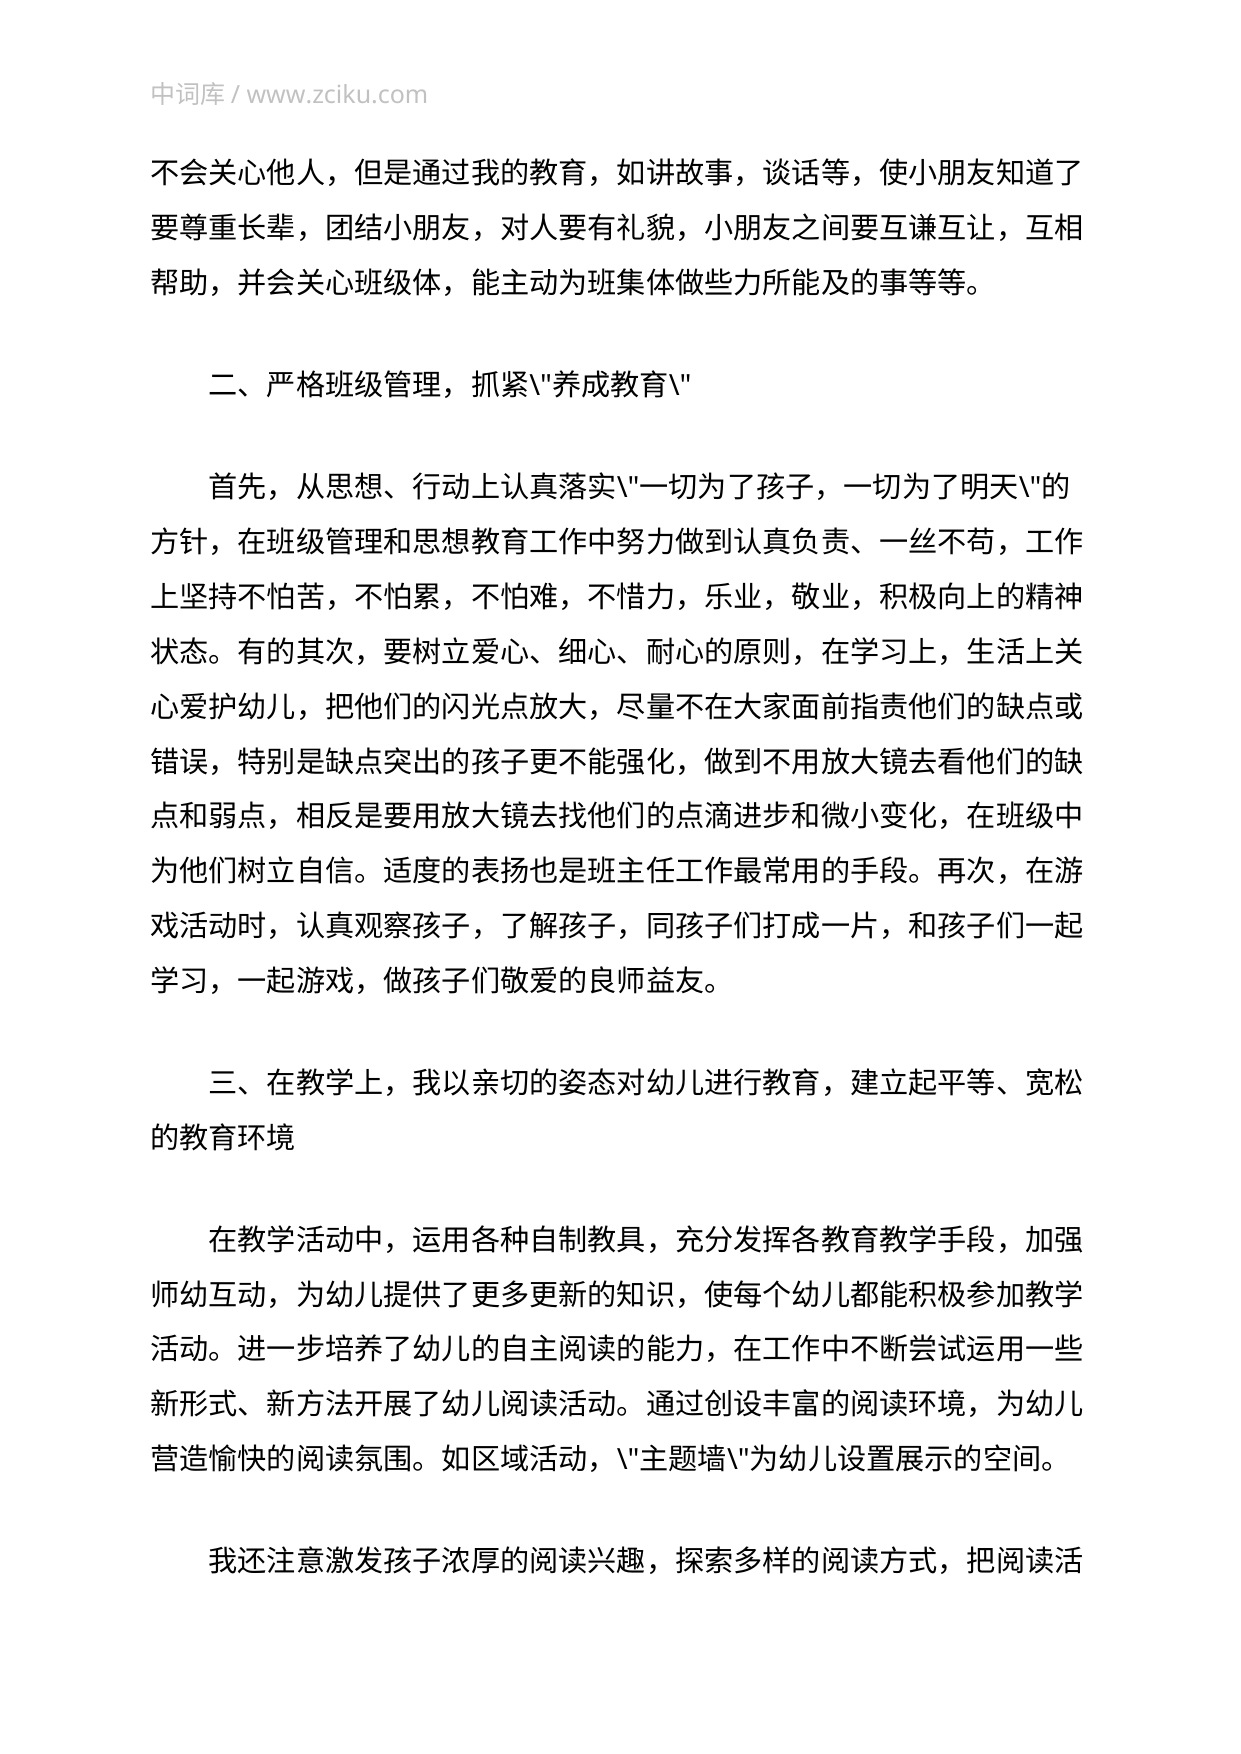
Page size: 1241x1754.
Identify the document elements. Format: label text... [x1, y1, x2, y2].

text 在教学活动中，运用各种自制教具，充分发挥各教育教学手段，加强师幼互动，为幼儿提供了更多更新的知识，使每个幼儿都能积极参加教学活动。进一步培养了幼儿的自主阅读的能力，在工作中不断尝试运用一些新形式、新方法开展了幼儿阅读活动。通过创设丰富的阅读环境，为幼儿营造愉快的阅读氛围。如区域活动，\"主题墙\"为幼儿设置展示的空间。 [150, 1216, 1090, 1478]
text 首先，从思想、行动上认真落实\"一切为了孩子，一切为了明天\"的方针，在班级管理和思想教育工作中努力做到认真负责、一丝不苟，工作上坚持不怕苦，不怕累，不怕难，不惜力，乐业，敬业，积极向上的精神状态。有的其次，要树立爱心、细心、耐心的原则，在学习上，生活上关心爱护幼儿，把他们的闪光点放大，尽量不在大家面前指责他们的缺点或错误，特别是缺点突出的孩子更不能强化，做到不用放大镜去看他们的缺点和弱点，相反是要用放大镜去找他们的点滴进步和微小变化，在班级中为他们树立自信。适度的表扬也是班主任工作最常用的手段。再次，在游戏活动时，认真观察孩子，了解孩子，同孩子们打成一片，和孩子们一起学习，一起游戏，做孩子们敬爱的良师益友。 [150, 463, 1090, 1000]
text 二、严格班级管理，抓紧\"养成教育\" [150, 362, 1090, 404]
text 三、在教学上，我以亲切的姿态对幼儿进行教育，建立起平等、宽松的教育环境 [150, 1059, 1090, 1157]
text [150, 1538, 1090, 1580]
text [150, 150, 1090, 302]
